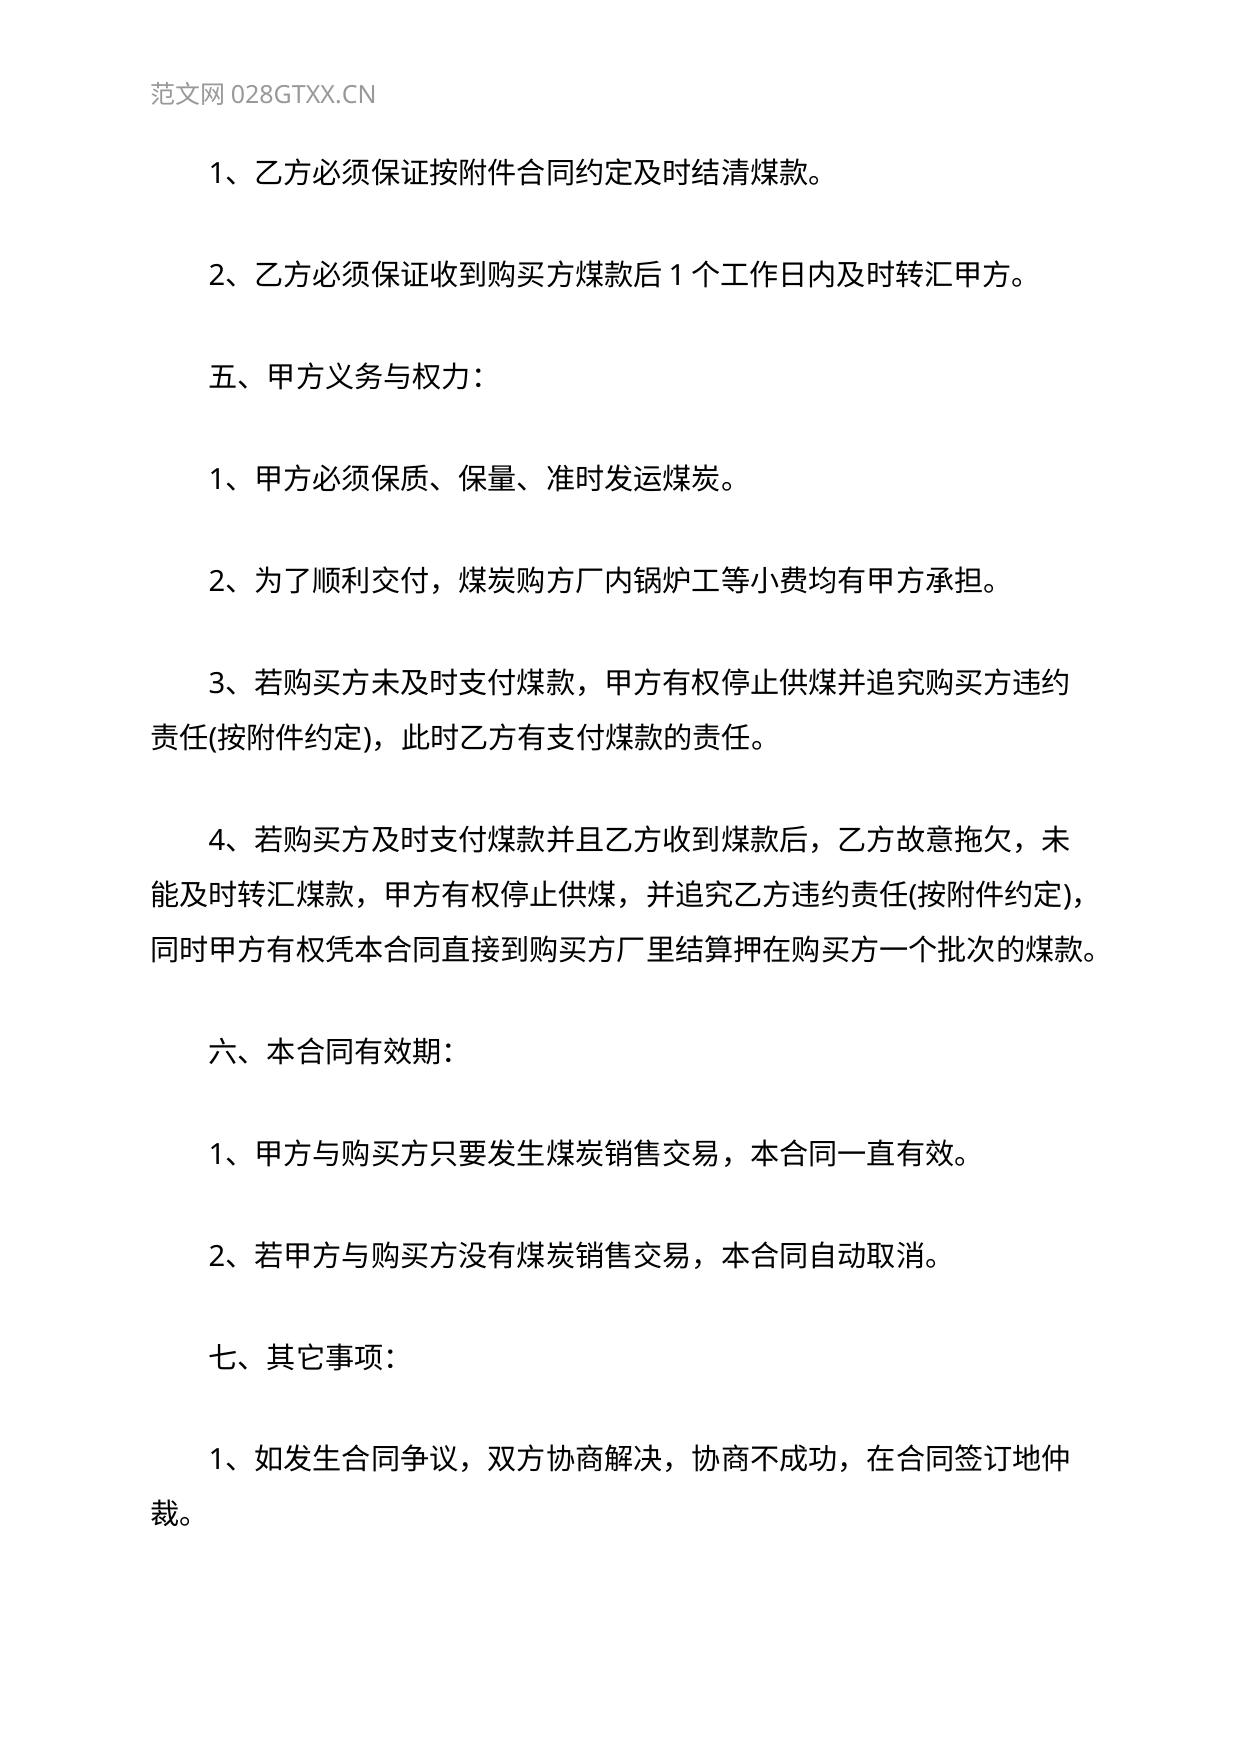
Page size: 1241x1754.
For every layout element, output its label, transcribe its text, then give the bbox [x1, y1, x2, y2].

text 3、若购买方未及时支付煤款，甲方有权停止供煤并追究购买方违约责任(按附件约定)，此时乙方有支付煤款的责任。 [150, 660, 1090, 757]
text 1、乙方必须保证按附件合同约定及时结清煤款。 [150, 150, 1090, 192]
text 1、甲方与购买方只要发生煤炭销售交易，本合同一直有效。 [150, 1130, 1090, 1173]
text 2、乙方必须保证收到购买方煤款后1个工作日内及时转汇甲方。 [150, 252, 1090, 294]
text 七、其它事项： [150, 1334, 1090, 1376]
text 2、若甲方与购买方没有煤炭销售交易，本合同自动取消。 [150, 1232, 1090, 1274]
text 六、本合同有效期： [150, 1028, 1090, 1071]
text 1、如发生合同争议，双方协商解决，协商不成功，在合同签订地仲裁。 [150, 1436, 1090, 1533]
text 4、若购买方及时支付煤款并且乙方收到煤款后，乙方故意拖欠，未能及时转汇煤款，甲方有权停止供煤，并追究乙方违约责任(按附件约定)，同时甲方有权凭本合同直接到购买方厂里结算押在购买方一个批次的煤款。 [150, 817, 1090, 969]
text 2、为了顺利交付，煤炭购方厂内锅炉工等小费均有甲方承担。 [150, 558, 1090, 600]
text 五、甲方义务与权力： [150, 354, 1090, 396]
text 1、甲方必须保质、保量、准时发运煤炭。 [150, 456, 1090, 498]
